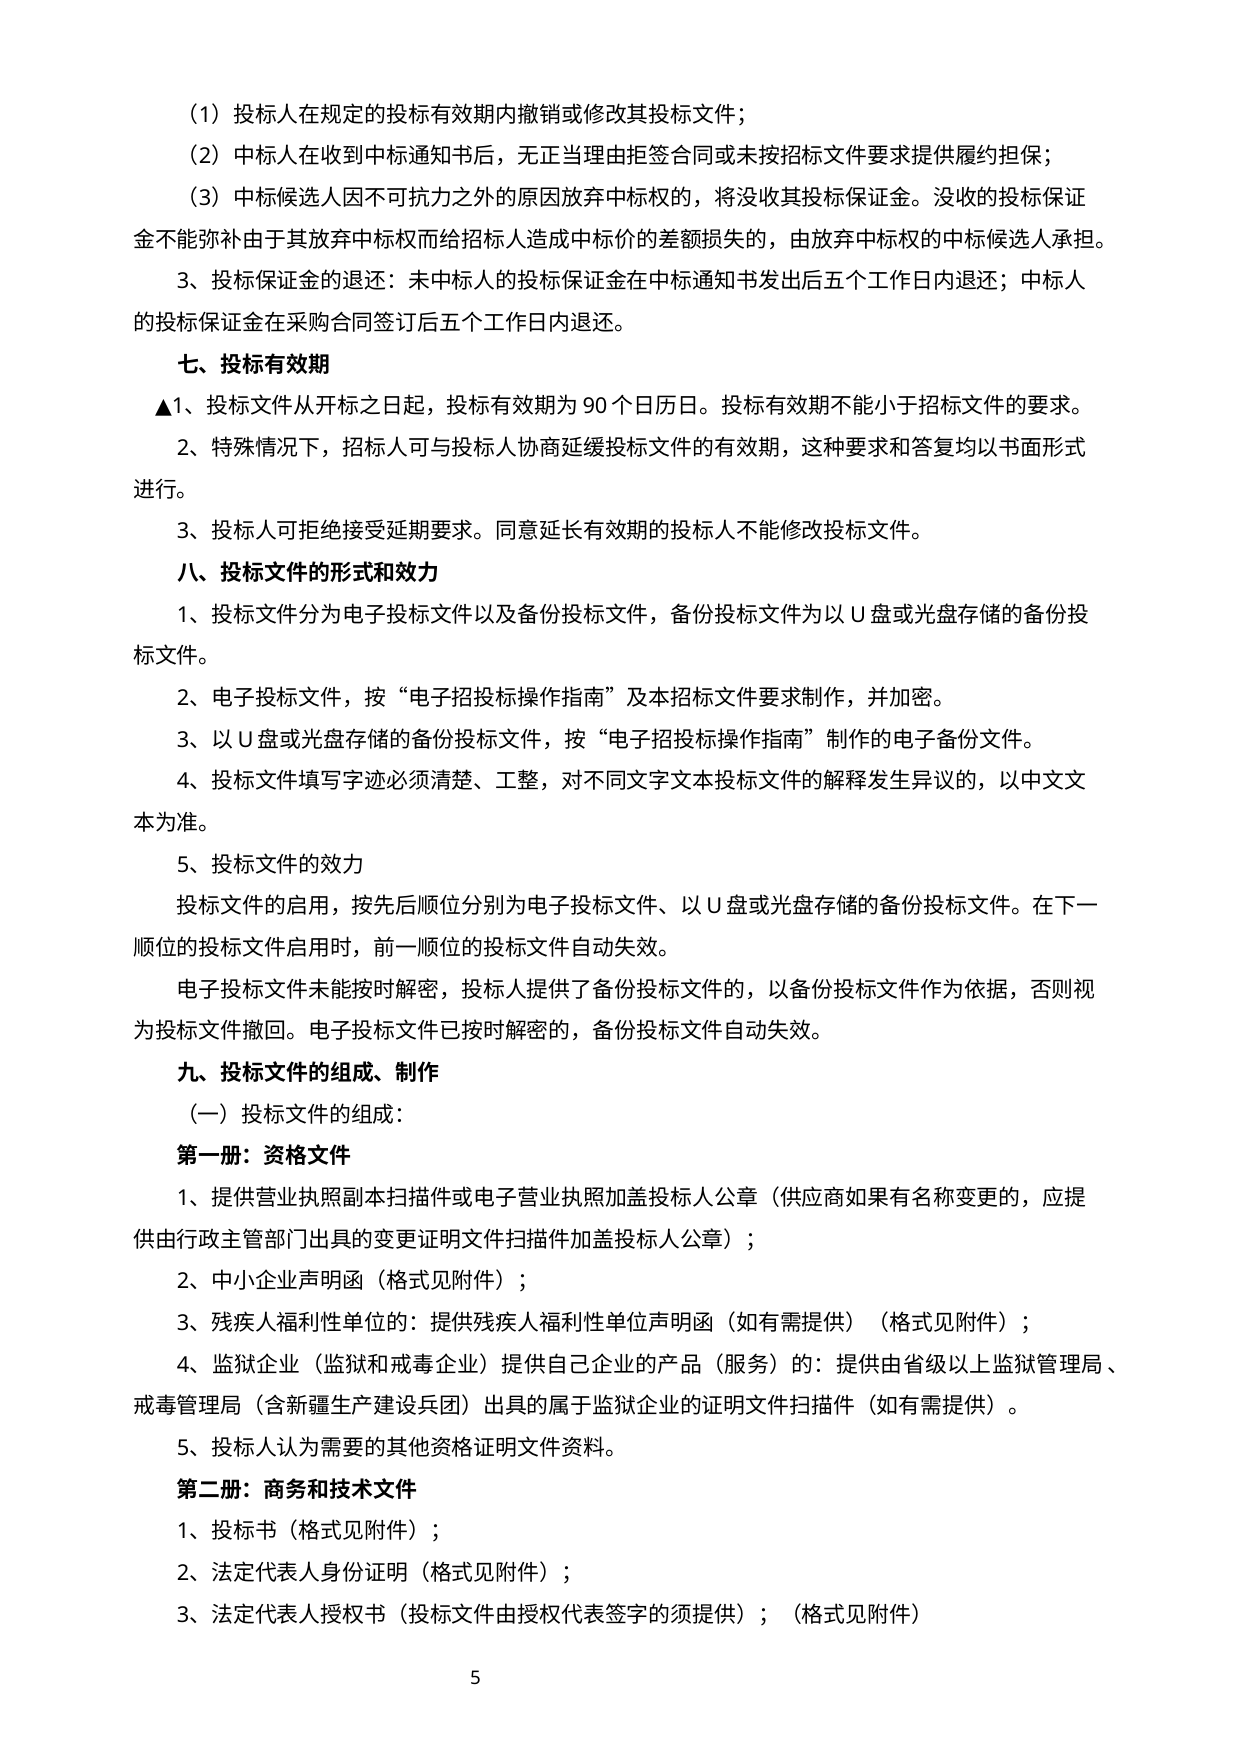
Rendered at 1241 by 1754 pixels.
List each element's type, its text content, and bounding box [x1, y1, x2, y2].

text 电子投标文件未能按时解密，投标人提供了备份投标文件的，以备份投标文件作为依据，否则视为投标文件撤回。电子投标文件已按时解密的，备份投标文件自动失效。 [133, 964, 1107, 1047]
text 3、投标保证金的退还：未中标人的投标保证金在中标通知书发出后五个工作日内退还；中标人的投标保证金在采购合同签订后五个工作日内退还。 [133, 256, 1107, 339]
list 法定代表人身份证明（格式见附件）； [133, 1547, 1107, 1589]
text 5、投标人认为需要的其他资格证明文件资料。 [133, 1422, 1107, 1464]
text 1、提供营业执照副本扫描件或电子营业执照加盖投标人公章（供应商如果有名称变更的，应提供由行政主管部门出具的变更证明文件扫描件加盖投标人公章）； [133, 1172, 1107, 1256]
text （3）中标候选人因不可抗力之外的原因放弃中标权的，将没收其投标保证金。没收的投标保证金不能弥补由于其放弃中标权而给招标人造成中标价的差额损失的，由放弃中标权的中标候选人承担。 [133, 172, 1107, 256]
text （1）投标人在规定的投标有效期内撤销或修改其投标文件； [133, 89, 1107, 131]
text 第一册：资格文件 [133, 1131, 1107, 1172]
text 4、监狱企业（监狱和戒毒企业）提供自己企业的产品（服务）的：提供由省级以上监狱管理局、戒毒管理局（含新疆生产建设兵团）出具的属于监狱企业的证明文件扫描件（如有需提供）。 [133, 1339, 1107, 1422]
text 5、投标文件的效力 [133, 839, 1107, 881]
text 3、残疾人福利性单位的：提供残疾人福利性单位声明函（如有需提供）（格式见附件）； [133, 1297, 1107, 1339]
text 第二册：商务和技术文件 [133, 1464, 1107, 1506]
text 投标文件的启用，按先后顺位分别为电子投标文件、以U盘或光盘存储的备份投标文件。在下一顺位的投标文件启用时，前一顺位的投标文件自动失效。 [133, 881, 1107, 964]
text 七、投标有效期 [133, 339, 1107, 381]
text 3、投标人可拒绝接受延期要求。同意延长有效期的投标人不能修改投标文件。 [133, 506, 1107, 547]
text 八、投标文件的形式和效力 [133, 547, 1107, 589]
text 2、电子投标文件，按“电子招投标操作指南”及本招标文件要求制作，并加密。 [133, 672, 1107, 714]
text ▲1、投标文件从开标之日起，投标有效期为90个日历日。投标有效期不能小于招标文件的要求。 [133, 381, 1107, 422]
text 3、以U盘或光盘存储的备份投标文件，按“电子招投标操作指南”制作的电子备份文件。 [133, 714, 1107, 756]
text 1、投标文件分为电子投标文件以及备份投标文件，备份投标文件为以U盘或光盘存储的备份投标文件。 [133, 589, 1107, 672]
text 2、特殊情况下，招标人可与投标人协商延缓投标文件的有效期，这种要求和答复均以书面形式进行。 [133, 422, 1107, 506]
list 投标书（格式见附件）； [133, 1506, 1107, 1547]
text （一）投标文件的组成： [133, 1089, 1107, 1131]
text 2、中小企业声明函（格式见附件）； [133, 1256, 1107, 1297]
text 九、投标文件的组成、制作 [133, 1047, 1107, 1089]
list 法定代表人授权书（投标文件由授权代表签字的须提供）；（格式见附件） [133, 1589, 1107, 1631]
text （2）中标人在收到中标通知书后，无正当理由拒签合同或未按招标文件要求提供履约担保； [133, 131, 1107, 172]
text 4、投标文件填写字迹必须清楚、工整，对不同文字文本投标文件的解释发生异议的，以中文文本为准。 [133, 756, 1107, 839]
